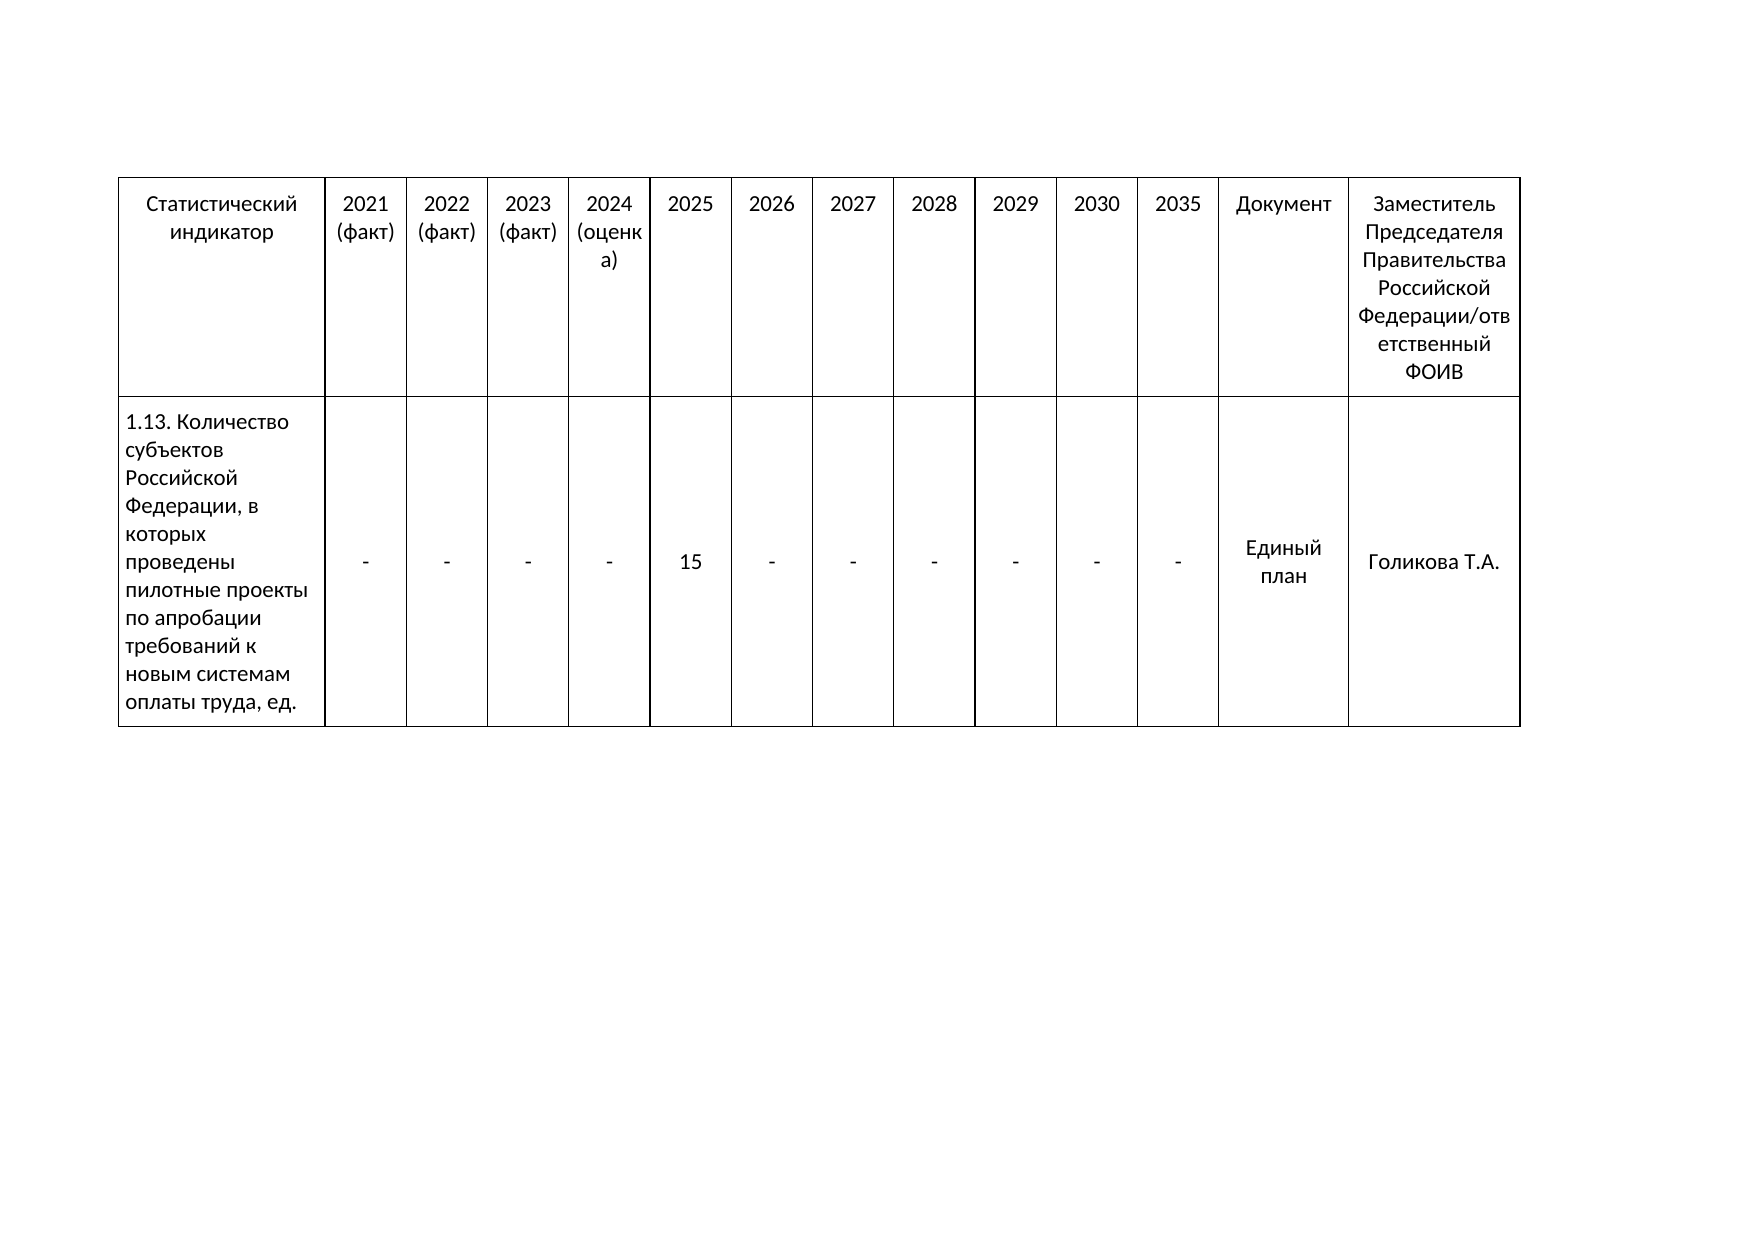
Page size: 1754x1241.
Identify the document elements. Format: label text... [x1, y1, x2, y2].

table_header 2023 (факт) [488, 178, 568, 396]
table_header Заместитель Председателя Правительства Российской Федерации/ответственный ФОИВ [1349, 178, 1519, 396]
table_cell - [488, 397, 568, 726]
table_header 2024 (оценка) [569, 178, 649, 396]
table_header Статистический индикатор [119, 178, 324, 396]
table_cell - [732, 397, 812, 726]
table_header 2035 [1138, 178, 1218, 396]
table_header 2021 (факт) [326, 178, 406, 396]
table_header 2028 [894, 178, 974, 396]
table_header 2026 [732, 178, 812, 396]
table_cell - [326, 397, 406, 726]
table_header 2029 [976, 178, 1056, 396]
table_header 2027 [813, 178, 893, 396]
table_cell Единый план [1219, 397, 1348, 726]
table_header 2025 [651, 178, 731, 396]
table_cell 1.13. Количество субъектов Российской Федерации, в которых проведены пилотные проекты по апробации требований к новым системам оплаты труда, ед. [119, 397, 324, 726]
table_cell - [569, 397, 649, 726]
table_cell 15 [651, 397, 731, 726]
table_cell - [894, 397, 974, 726]
table_cell - [407, 397, 487, 726]
table_cell - [976, 397, 1056, 726]
table_cell Голикова Т.А. [1349, 397, 1519, 726]
table_cell - [1138, 397, 1218, 726]
table_cell - [813, 397, 893, 726]
table_header 2030 [1057, 178, 1137, 396]
table_cell - [1057, 397, 1137, 726]
table_header Документ [1219, 178, 1348, 396]
table_header 2022 (факт) [407, 178, 487, 396]
